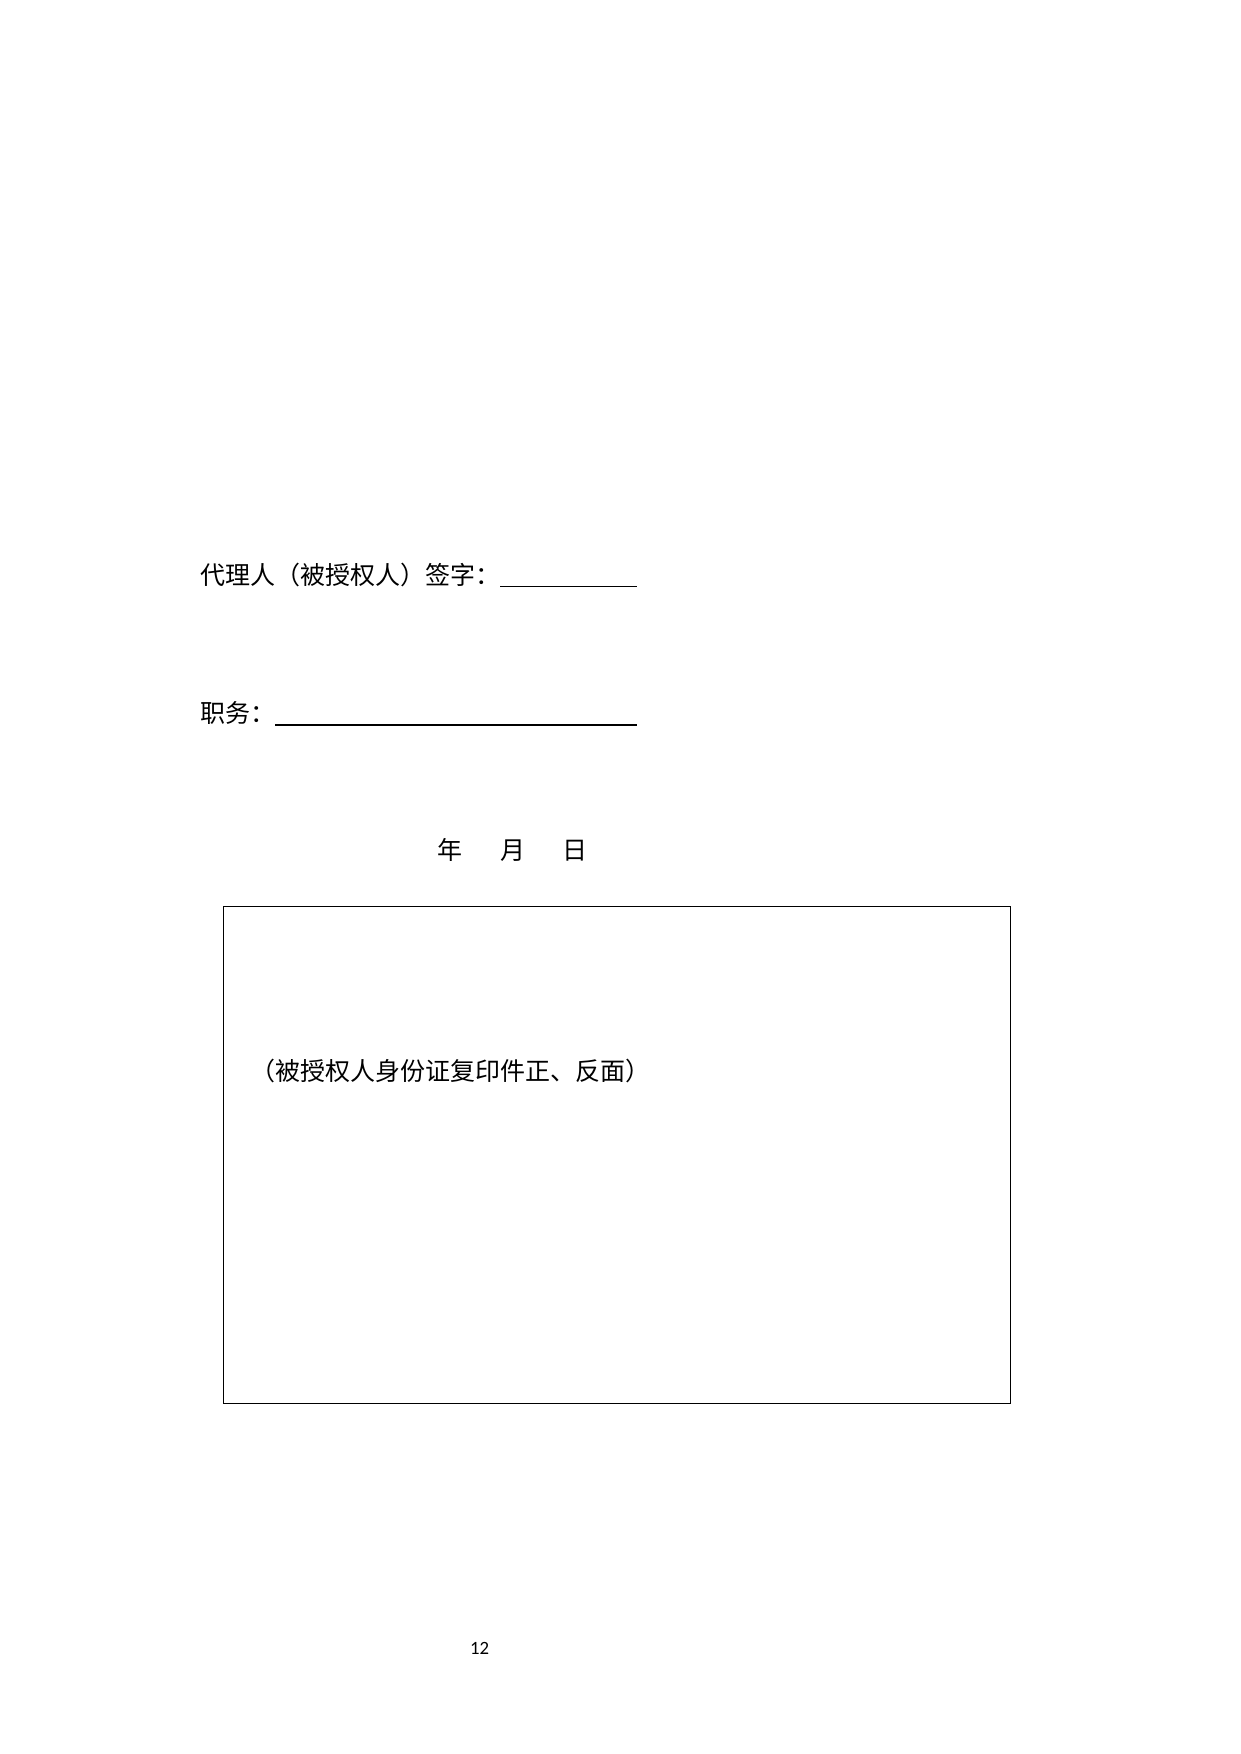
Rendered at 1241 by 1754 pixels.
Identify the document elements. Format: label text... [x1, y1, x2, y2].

text 职务： [200, 679, 1053, 744]
text 年 月 日 [438, 816, 1053, 881]
text 代理人（被授权人）签字： [200, 541, 1053, 606]
